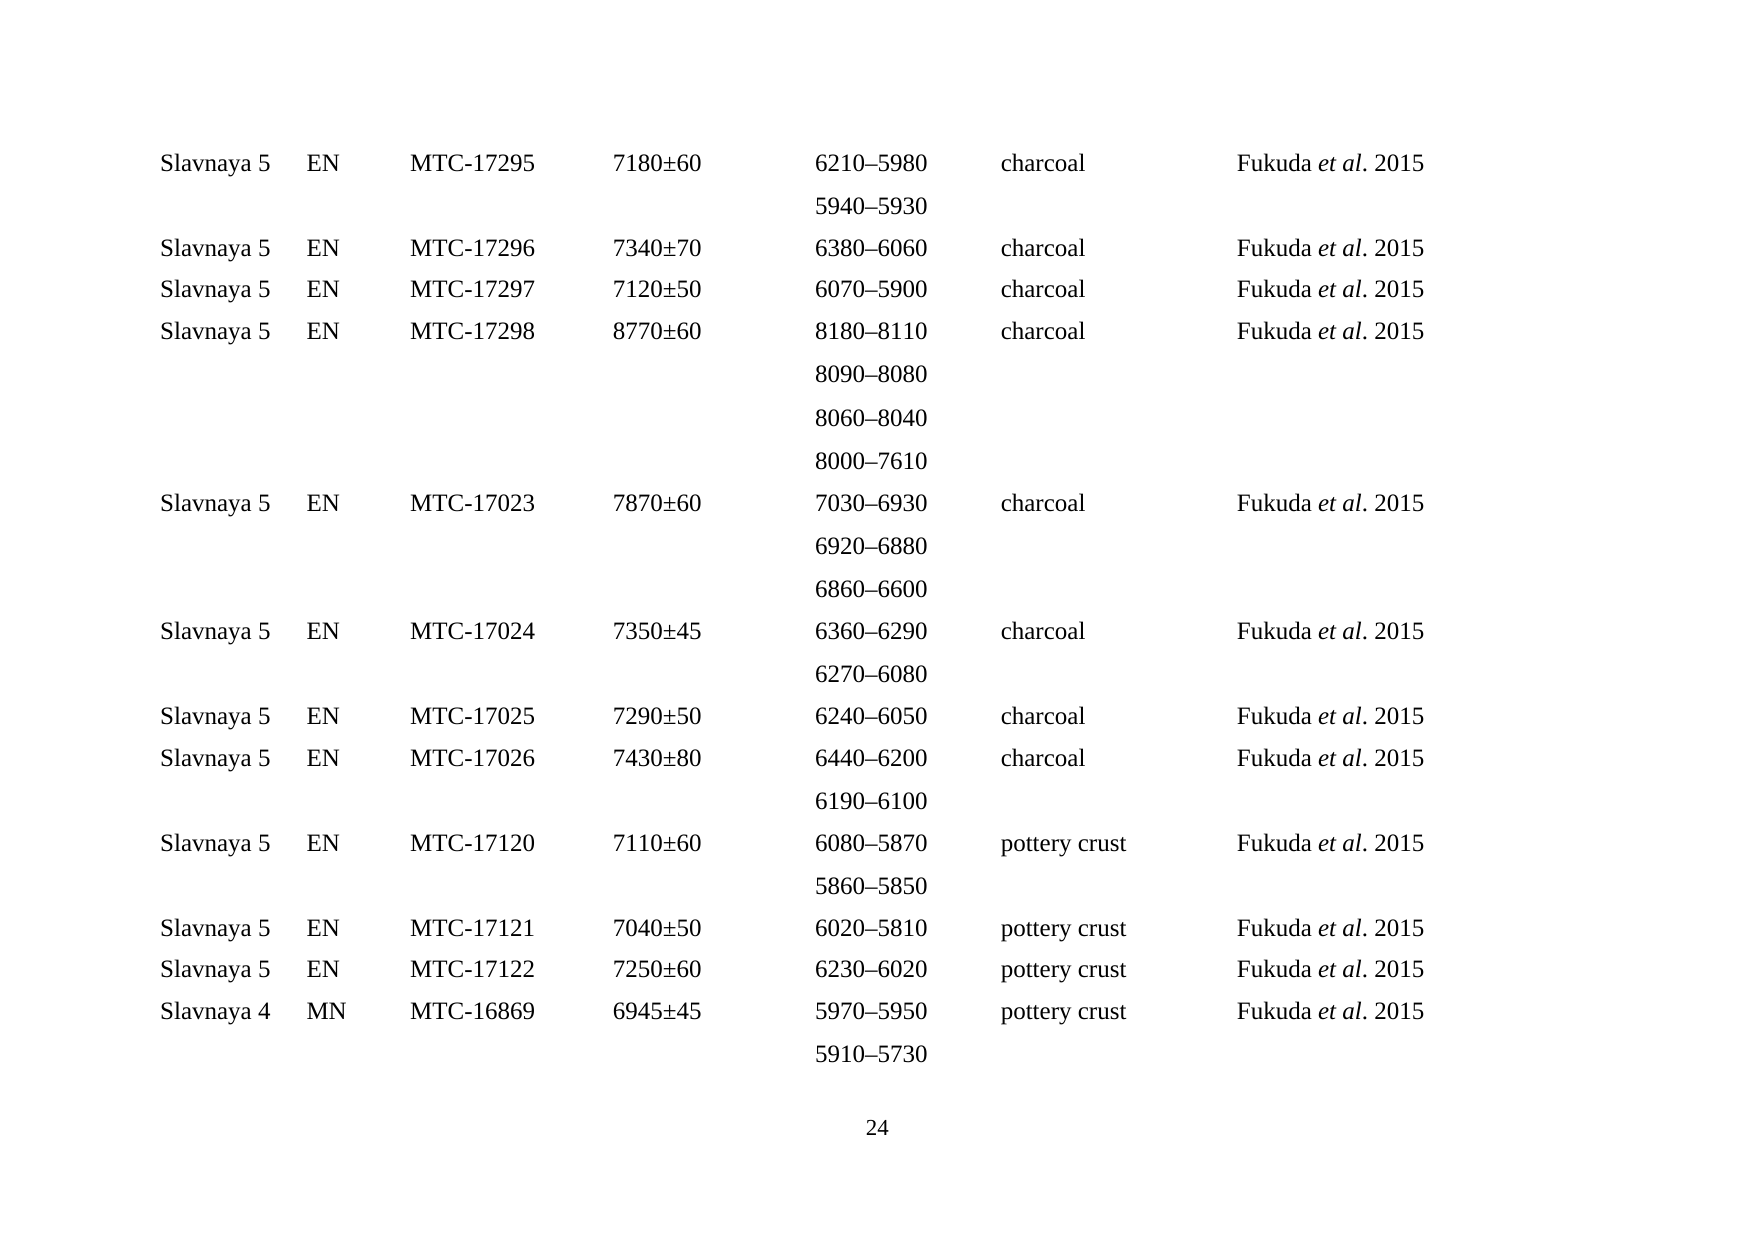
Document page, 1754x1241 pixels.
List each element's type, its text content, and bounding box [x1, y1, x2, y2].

table_cell Slavnaya 5 [149, 316, 295, 488]
table_cell 7250±60 [561, 955, 753, 996]
table_cell MTC-17026 [399, 743, 561, 828]
table_cell MTC-17297 [399, 275, 561, 316]
table_cell 6210–5980 5940–5930 [753, 148, 989, 233]
table_cell charcoal [989, 701, 1225, 743]
table_cell 7120±50 [561, 275, 753, 316]
table_cell MTC-17120 [399, 828, 561, 913]
table_cell EN [295, 148, 399, 233]
table_cell charcoal [989, 148, 1225, 233]
table_cell Fukuda et al. 2015 [1225, 913, 1491, 954]
table_cell 6440–6200 6190–6100 [753, 743, 989, 828]
table_cell MTC-17025 [399, 701, 561, 743]
table_cell 8770±60 [561, 316, 753, 488]
table_cell 7040±50 [561, 913, 753, 954]
table_cell EN [295, 233, 399, 274]
table_cell 7110±60 [561, 828, 753, 913]
table_cell pottery crust [989, 955, 1225, 996]
table_cell Fukuda et al. 2015 [1225, 743, 1491, 828]
table_cell Fukuda et al. 2015 [1225, 148, 1491, 233]
table_cell 6230–6020 [753, 955, 989, 996]
table_cell Fukuda et al. 2015 [1225, 233, 1491, 274]
table_cell MTC-17024 [399, 616, 561, 701]
table_cell pottery crust [989, 913, 1225, 954]
table_cell MTC-17298 [399, 316, 561, 488]
table_cell 8180–8110 8090–8080 8060–8040 8000–7610 [753, 316, 989, 488]
table_cell 6360–6290 6270–6080 [753, 616, 989, 701]
table_cell Slavnaya 4 [149, 996, 295, 1081]
table_cell Fukuda et al. 2015 [1225, 488, 1491, 616]
table_cell Fukuda et al. 2015 [1225, 955, 1491, 996]
table_cell pottery crust [989, 996, 1225, 1081]
table_cell Fukuda et al. 2015 [1225, 275, 1491, 316]
table_cell EN [295, 316, 399, 488]
table_cell 6080–5870 5860–5850 [753, 828, 989, 913]
table_cell Slavnaya 5 [149, 233, 295, 274]
table_cell MTC-17296 [399, 233, 561, 274]
table_cell 7430±80 [561, 743, 753, 828]
table_cell 7030–6930 6920–6880 6860–6600 [753, 488, 989, 616]
table_cell EN [295, 616, 399, 701]
table_cell 7340±70 [561, 233, 753, 274]
table_cell Fukuda et al. 2015 [1225, 828, 1491, 913]
table_cell Slavnaya 5 [149, 488, 295, 616]
table_cell charcoal [989, 488, 1225, 616]
table_cell MN [295, 996, 399, 1081]
table_cell charcoal [989, 743, 1225, 828]
table_cell MTC-17023 [399, 488, 561, 616]
table_cell pottery crust [989, 828, 1225, 913]
table_cell Fukuda et al. 2015 [1225, 996, 1491, 1081]
table_cell Slavnaya 5 [149, 913, 295, 954]
table_cell 7180±60 [561, 148, 753, 233]
table_cell EN [295, 955, 399, 996]
table_cell EN [295, 275, 399, 316]
table_cell EN [295, 828, 399, 913]
table_cell 5970–5950 5910–5730 [753, 996, 989, 1081]
table_cell 6380–6060 [753, 233, 989, 274]
table_cell MTC-17122 [399, 955, 561, 996]
table_cell 6945±45 [561, 996, 753, 1081]
table_cell Slavnaya 5 [149, 148, 295, 233]
table_cell EN [295, 701, 399, 743]
table_cell Slavnaya 5 [149, 701, 295, 743]
table_cell 6070–5900 [753, 275, 989, 316]
table_cell Slavnaya 5 [149, 955, 295, 996]
table_cell 6020–5810 [753, 913, 989, 954]
table_cell MTC-17121 [399, 913, 561, 954]
table_cell 7290±50 [561, 701, 753, 743]
table_cell MTC-16869 [399, 996, 561, 1081]
table_cell 7350±45 [561, 616, 753, 701]
table_cell Slavnaya 5 [149, 828, 295, 913]
table_cell 6240–6050 [753, 701, 989, 743]
table_cell charcoal [989, 275, 1225, 316]
table_cell charcoal [989, 316, 1225, 488]
table_cell EN [295, 743, 399, 828]
table_cell EN [295, 488, 399, 616]
table_cell Slavnaya 5 [149, 275, 295, 316]
table_cell charcoal [989, 233, 1225, 274]
table_cell Fukuda et al. 2015 [1225, 616, 1491, 701]
table_cell Fukuda et al. 2015 [1225, 701, 1491, 743]
table_cell Slavnaya 5 [149, 616, 295, 701]
table_cell 7870±60 [561, 488, 753, 616]
table_cell Slavnaya 5 [149, 743, 295, 828]
table_cell Fukuda et al. 2015 [1225, 316, 1491, 488]
table_cell EN [295, 913, 399, 954]
table_cell charcoal [989, 616, 1225, 701]
table_cell MTC-17295 [399, 148, 561, 233]
